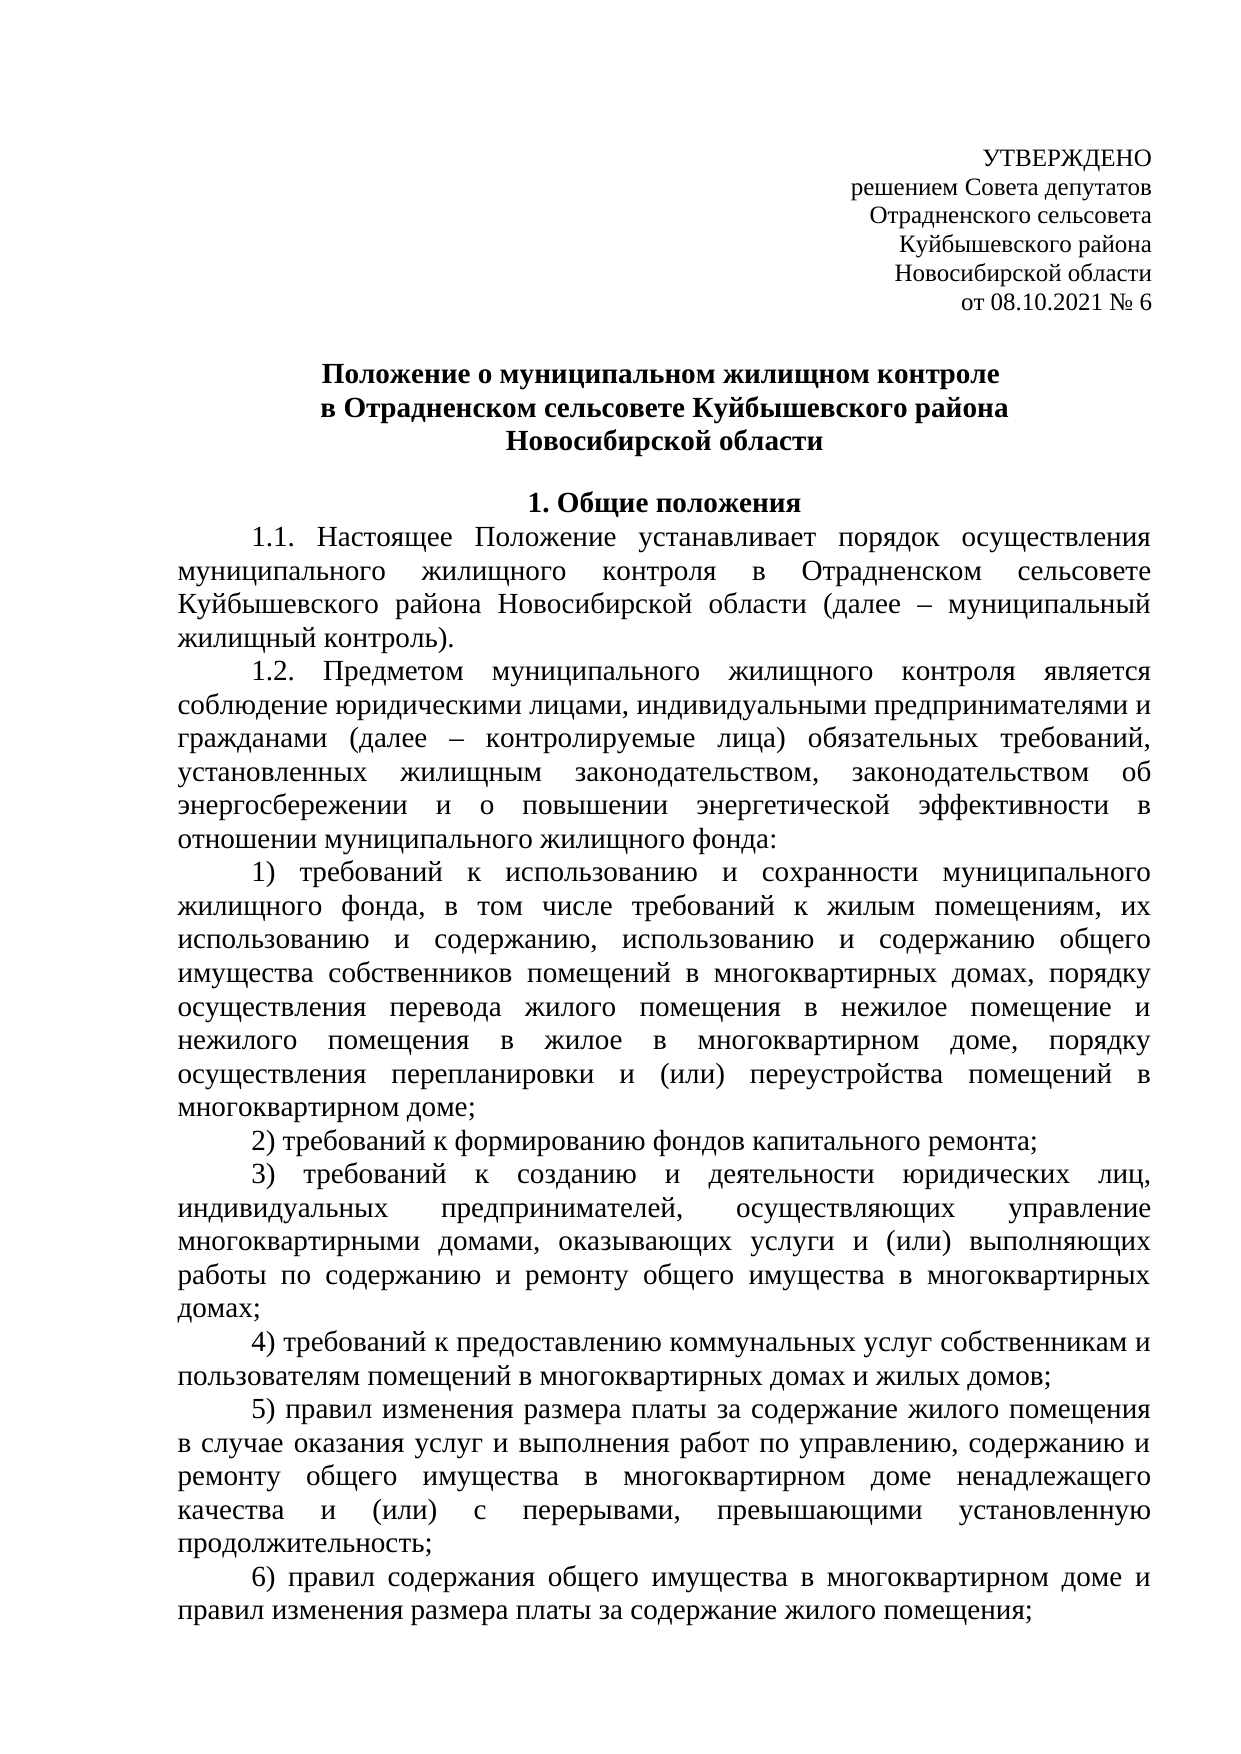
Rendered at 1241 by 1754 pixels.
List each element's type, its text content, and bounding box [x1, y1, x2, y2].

text 3) требований к созданию и деятельности юридических лиц, индивидуальных предпринимателей, осуществляющих управление многоквартирными домами, оказывающих услуги и (или) выполняющих работы по содержанию и ремонту общего имущества в многоквартирных домах; [177, 1156, 1152, 1324]
text Новосибирской области [650, 258, 1152, 287]
text 1) требований к использованию и сохранности муниципального жилищного фонда, в том числе требований к жилым помещениям, их использованию и содержанию, использованию и содержанию общего имущества собственников помещений в многоквартирных домах, порядку осуществления перевода жилого помещения в нежилое помещение и нежилого помещения в жилое в многоквартирном доме, порядку осуществления перепланировки и (или) переустройства помещений в многоквартирном доме; [177, 854, 1152, 1123]
text Отрадненского сельсовета [650, 201, 1152, 229]
text 1.2. Предметом муниципального жилищного контроля является соблюдение юридическими лицами, индивидуальными предпринимателями и гражданами (далее – контролируемые лица) обязательных требований, установленных жилищным законодательством, законодательством об энергосбережении и о повышении энергетической эффективности в отношении муниципального жилищного фонда: [177, 653, 1152, 854]
text Положение о муниципальном жилищном контроле в Отрадненском сельсовете Куйбышевского района [177, 356, 1152, 423]
text решением Совета депутатов [650, 172, 1152, 201]
text УТВЕРЖДЕНО [650, 143, 1152, 172]
text 1. Общие положения [177, 486, 1152, 519]
text 2) требований к формированию фондов капитального ремонта; [177, 1123, 1152, 1156]
text 6) правил содержания общего имущества в многоквартирном доме и правил изменения размера платы за содержание жилого помещения; [177, 1559, 1152, 1626]
text Новосибирской области [177, 423, 1152, 457]
text 5) правил изменения размера платы за содержание жилого помещения в случае оказания услуг и выполнения работ по управлению, содержанию и ремонту общего имущества в многоквартирном доме ненадлежащего качества и (или) с перерывами, превышающими установленную продолжительность; [177, 1391, 1152, 1559]
text 1.1. Настоящее Положение устанавливает порядок осуществления муниципального жилищного контроля в Отрадненском сельсовете Куйбышевского района Новосибирской области (далее – муниципальный жилищный контроль). [177, 519, 1152, 653]
text от 08.10.2021 № 6 [650, 287, 1152, 316]
text 4) требований к предоставлению коммунальных услуг собственникам и пользователям помещений в многоквартирных домах и жилых домов; [177, 1324, 1152, 1391]
text Куйбышевского района [650, 229, 1152, 258]
